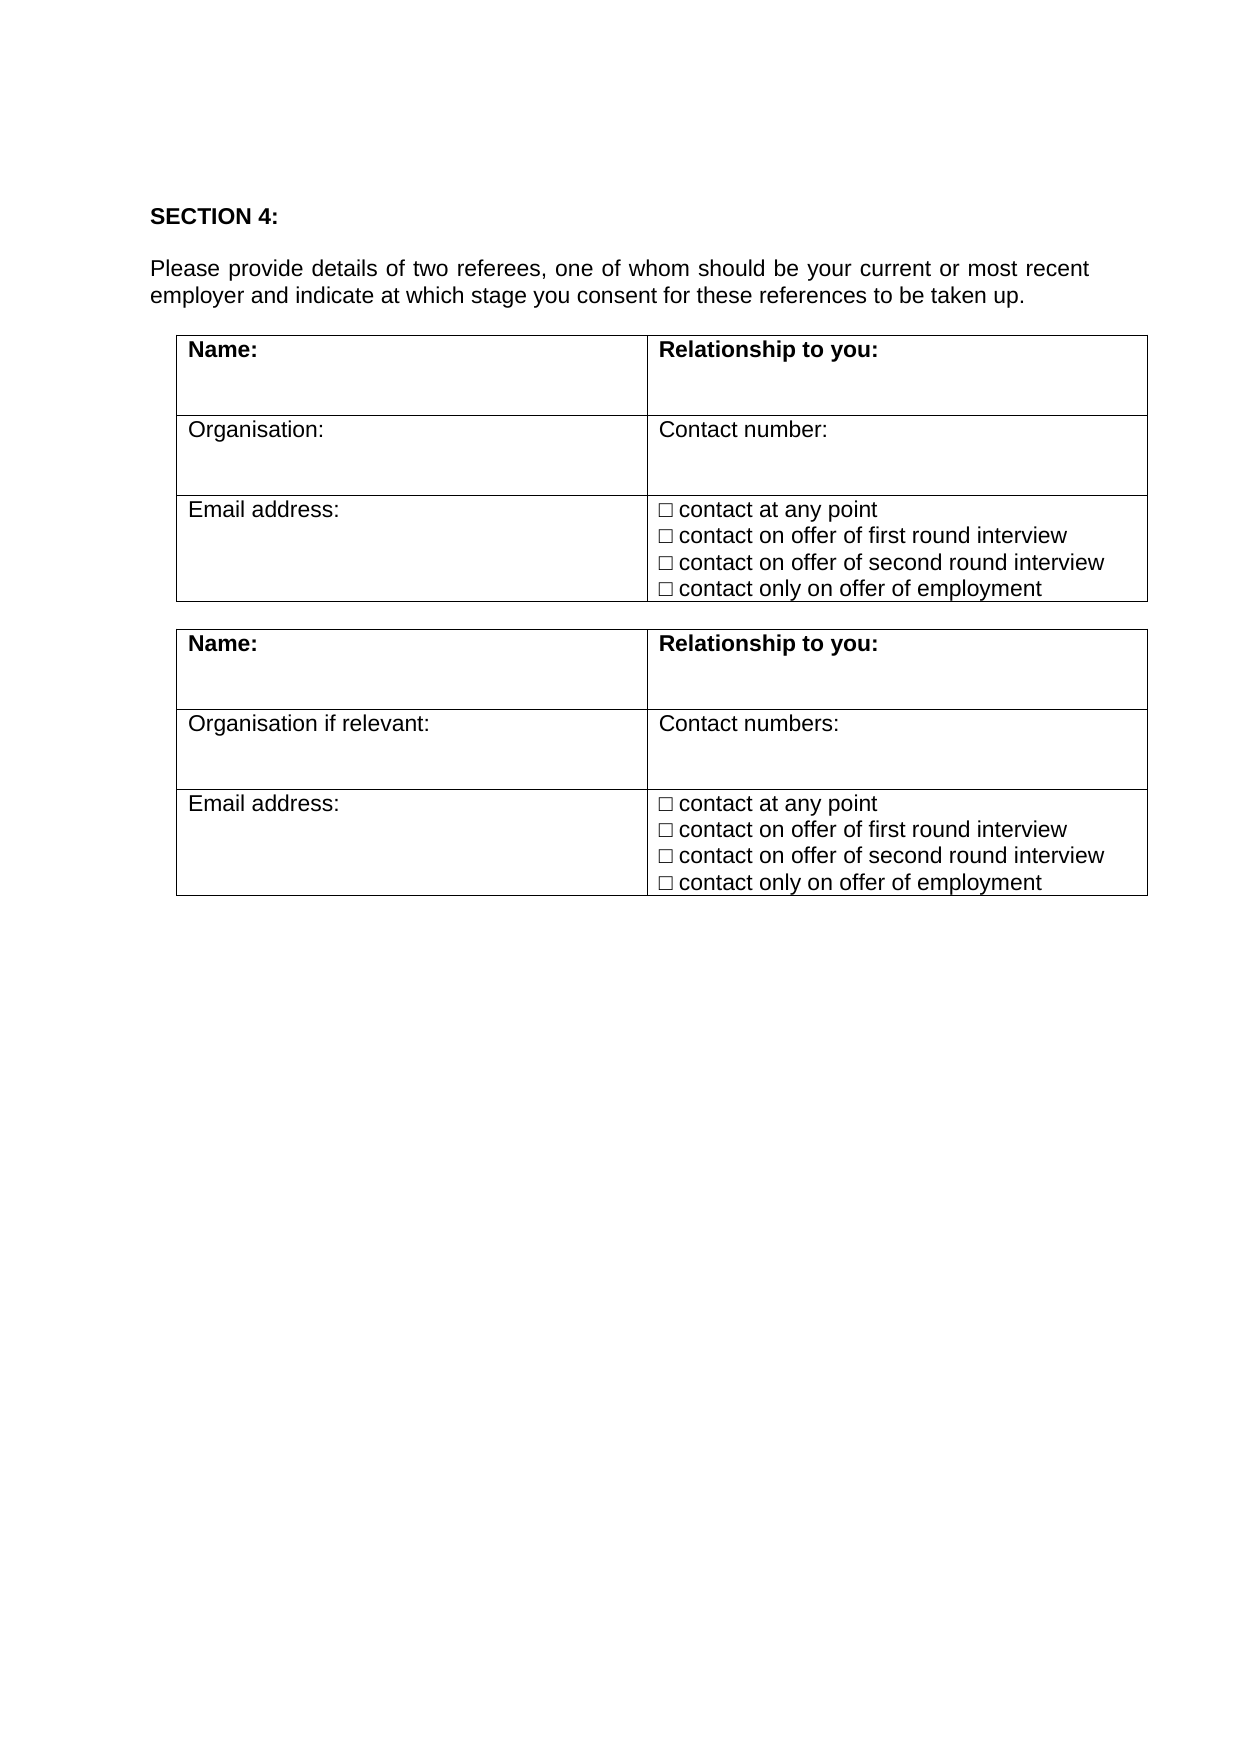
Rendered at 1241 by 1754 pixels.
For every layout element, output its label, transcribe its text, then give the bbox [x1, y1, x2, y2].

table_cell □ contact at any point □ contact on offer of first round interview □ contact on offer of second round interview □ contact only on offer of employment [648, 496, 1147, 601]
text SECTION 4: [150, 203, 1090, 229]
table_cell □ contact at any point □ contact on offer of first round interview □ contact on offer of second round interview □ contact only on offer of employment [648, 790, 1147, 895]
table_cell Email address: [177, 496, 647, 601]
table_header Name: [177, 336, 647, 414]
table_cell Contact number: [648, 416, 1147, 495]
table_cell Email address: [177, 790, 647, 895]
table_header Relationship to you: [648, 630, 1147, 709]
table_cell Organisation if relevant: [177, 710, 647, 789]
table_header Relationship to you: [648, 336, 1147, 414]
table_header Name: [177, 630, 647, 709]
table_cell Organisation: [177, 416, 647, 495]
text Please provide details of two referees, one of whom should be your current or most recent employer and indicate at which stage you consent for these references to be taken up. [150, 255, 1090, 308]
table_cell Contact numbers: [648, 710, 1147, 789]
